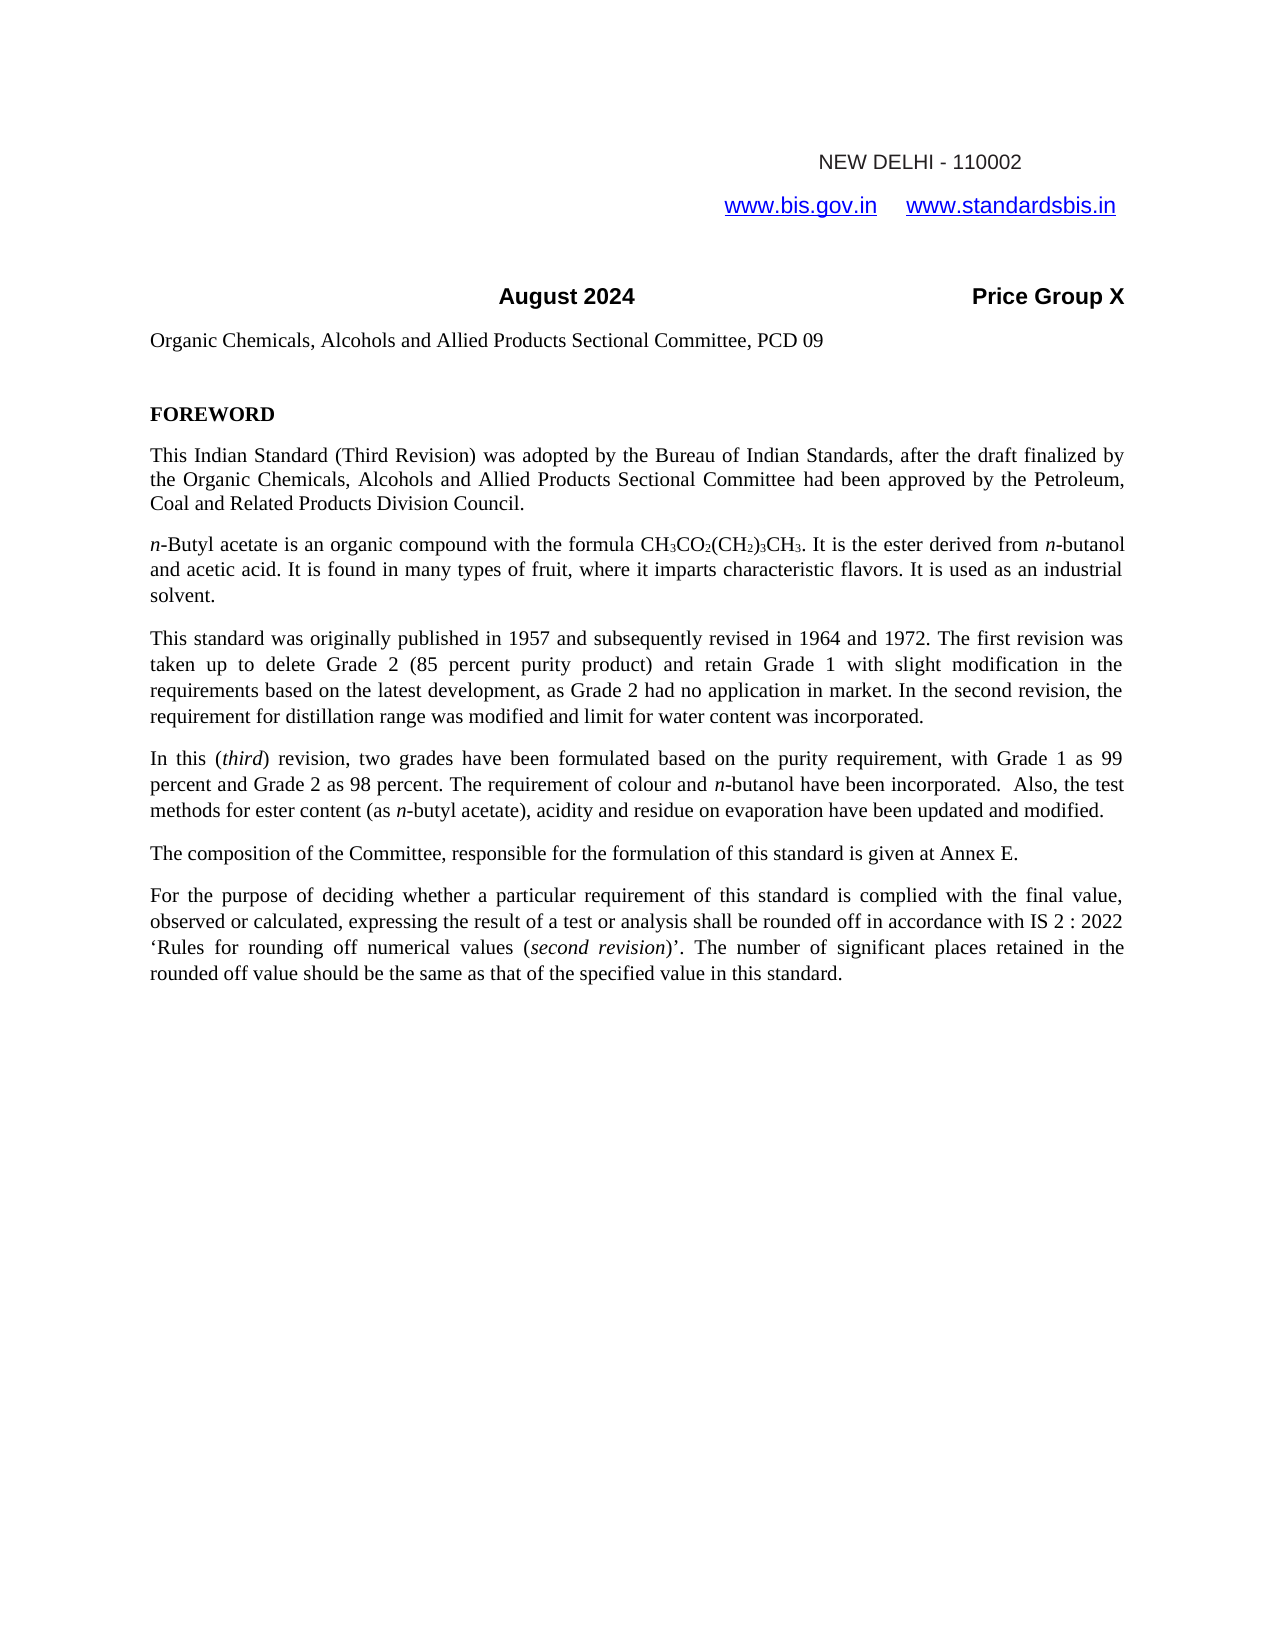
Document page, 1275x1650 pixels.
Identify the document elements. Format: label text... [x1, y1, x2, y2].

text Organic Chemicals, Alcohols and Allied Products Sectional Committee, PCD 09 [150, 328, 1125, 352]
text This Indian Standard (Third Revision) was adopted by the Bureau of Indian Standards, after the draft finalized by the Organic Chemicals, Alcohols and Allied Products Sectional Committee had been approved by the Petroleum, Coal and Related Products Division Council. [150, 443, 1125, 515]
text www.bis.gov.in www.standardsbis.in [656, 192, 1184, 219]
text This standard was originally published in 1957 and subsequently revised in 1964 and 1972. The first revision was taken up to delete Grade 2 (85 percent purity product) and retain Grade 1 with slight modification in the requirements based on the latest development, as Grade 2 had no application in market. In the second revision, the requirement for distillation range was modified and limit for water content was incorporated. [150, 626, 1125, 728]
text August 2024 Price Group X [150, 283, 1125, 309]
text NEW DELHI - 110002 [656, 150, 1184, 174]
text FOREWORD [150, 402, 1125, 426]
text The composition of the Committee, responsible for the formulation of this standard is given at Annex E. [150, 841, 1125, 865]
text n-Butyl acetate is an organic compound with the formula CH3CO2(CH2)3CH3. It is the ester derived from n-butanol and acetic acid. It is found in many types of fruit, where it imparts characteristic flavors. It is used as an industrial solvent. [150, 531, 1125, 607]
text For the purpose of deciding whether a particular requirement of this standard is complied with the final value, observed or calculated, expressing the result of a test or analysis shall be rounded off in accordance with IS 2 : 2022 ‘Rules for rounding off numerical values (second revision)’. The number of significant places retained in the rounded off value should be the same as that of the specified value in this standard. [150, 883, 1125, 985]
text In this (third) revision, two grades have been formulated based on the purity requirement, with Grade 1 as 99 percent and Grade 2 as 98 percent. The requirement of colour and n-butanol have been incorporated. Also, the test methods for ester content (as n-butyl acetate), acidity and residue on evaporation have been updated and modified. [150, 746, 1125, 822]
